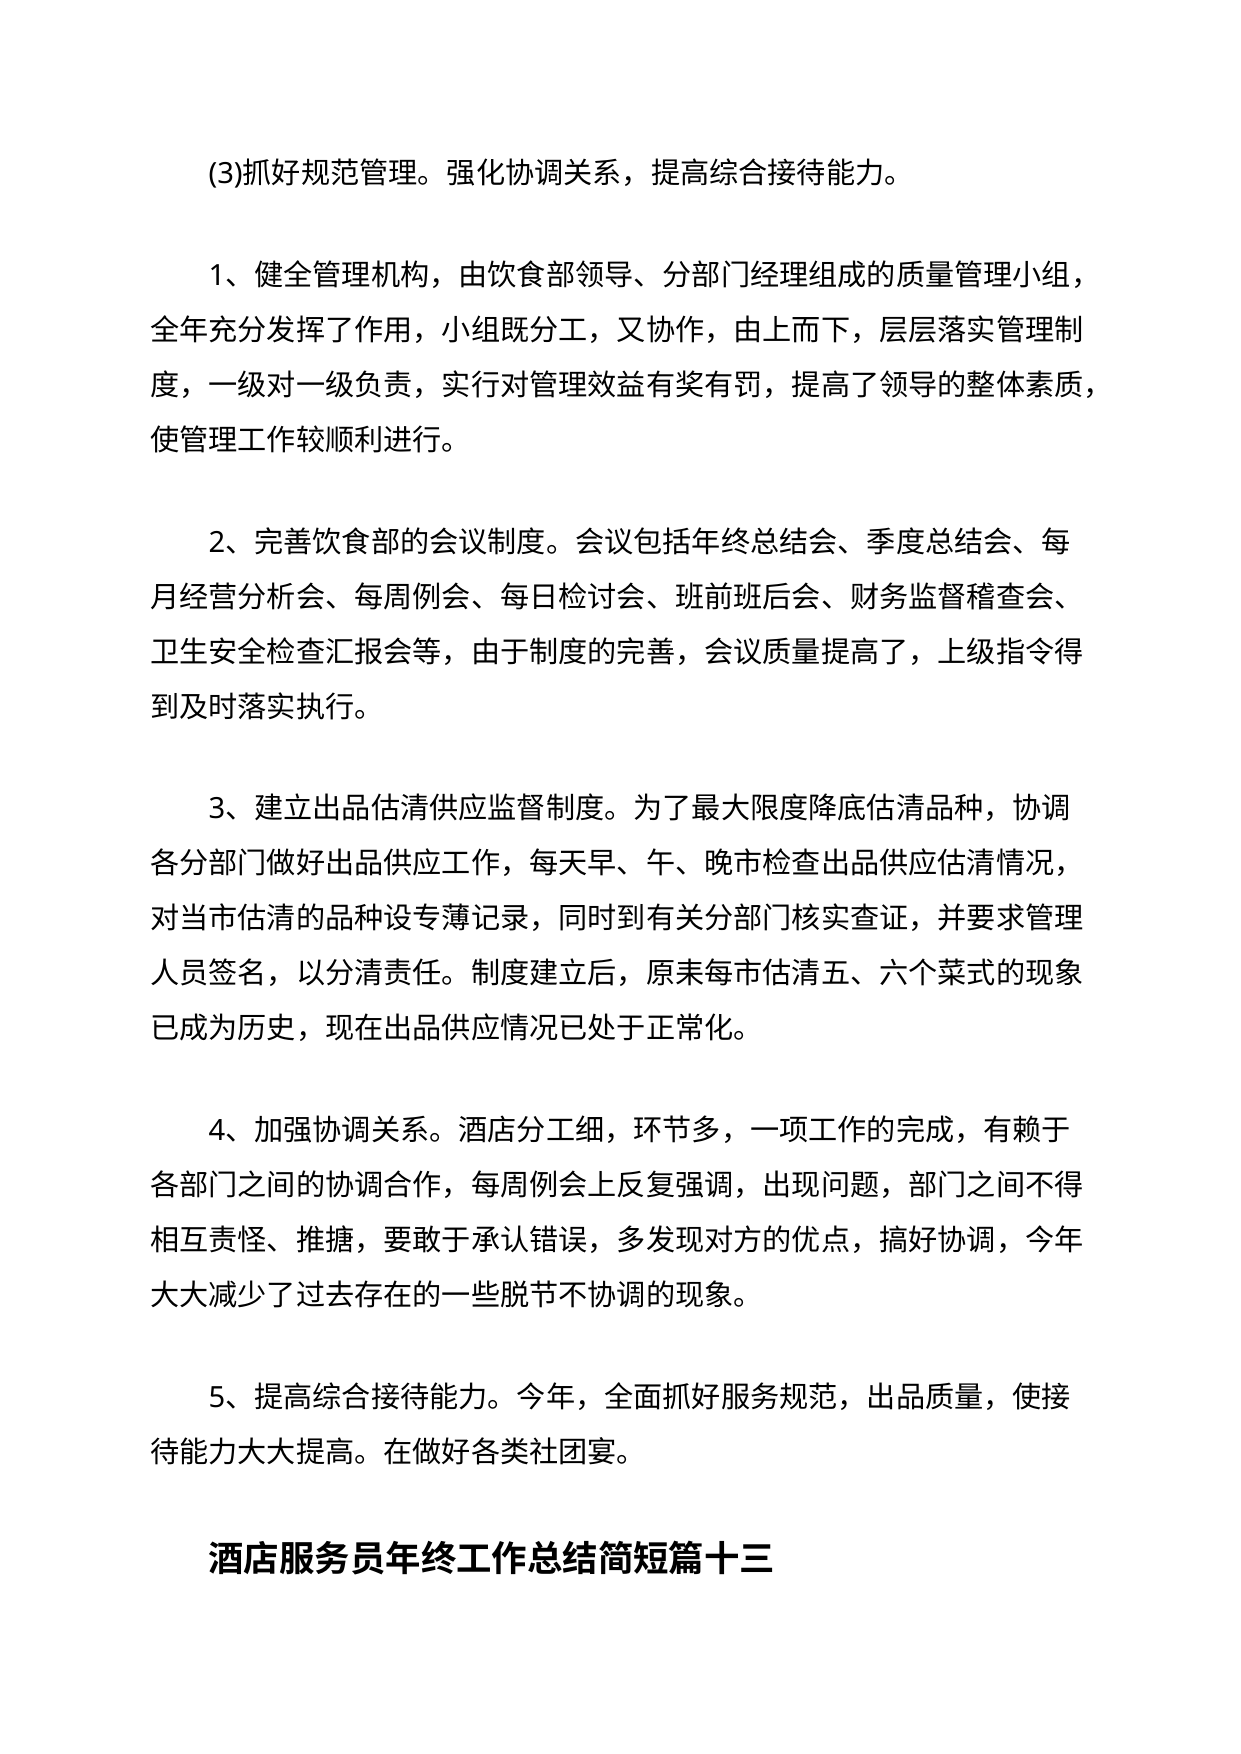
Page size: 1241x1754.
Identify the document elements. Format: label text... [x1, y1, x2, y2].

text 1、健全管理机构，由饮食部领导、分部门经理组成的质量管理小组，全年充分发挥了作用，小组既分工，又协作，由上而下，层层落实管理制度，一级对一级负责，实行对管理效益有奖有罚，提高了领导的整体素质，使管理工作较顺利进行。 [150, 252, 1090, 459]
text 2、完善饮食部的会议制度。会议包括年终总结会、季度总结会、每月经营分析会、每周例会、每日检讨会、班前班后会、财务监督稽查会、卫生安全检查汇报会等，由于制度的完善，会议质量提高了，上级指令得到及时落实执行。 [150, 518, 1090, 726]
text 酒店服务员年终工作总结简短篇十三 [150, 1530, 1090, 1581]
text (3)抓好规范管理。强化协调关系，提高综合接待能力。 [150, 150, 1090, 192]
text 5、提高综合接待能力。今年，全面抓好服务规范，出品质量，使接待能力大大提高。在做好各类社团宴。 [150, 1373, 1090, 1470]
text 3、建立出品估清供应监督制度。为了最大限度降底估清品种，协调各分部门做好出品供应工作，每天早、午、晚市检查出品供应估清情况，对当市估清的品种设专薄记录，同时到有关分部门核实查证，并要求管理人员签名，以分清责任。制度建立后，原耒每市估清五、六个菜式的现象已成为历史，现在出品供应情况已处于正常化。 [150, 785, 1090, 1047]
text 4、加强协调关系。酒店分工细，环节多，一项工作的完成，有赖于各部门之间的协调合作，每周例会上反复强调，出现问题，部门之间不得相互责怪、推搪，要敢于承认错误，多发现对方的优点，搞好协调，今年大大减少了过去存在的一些脱节不协调的现象。 [150, 1107, 1090, 1314]
